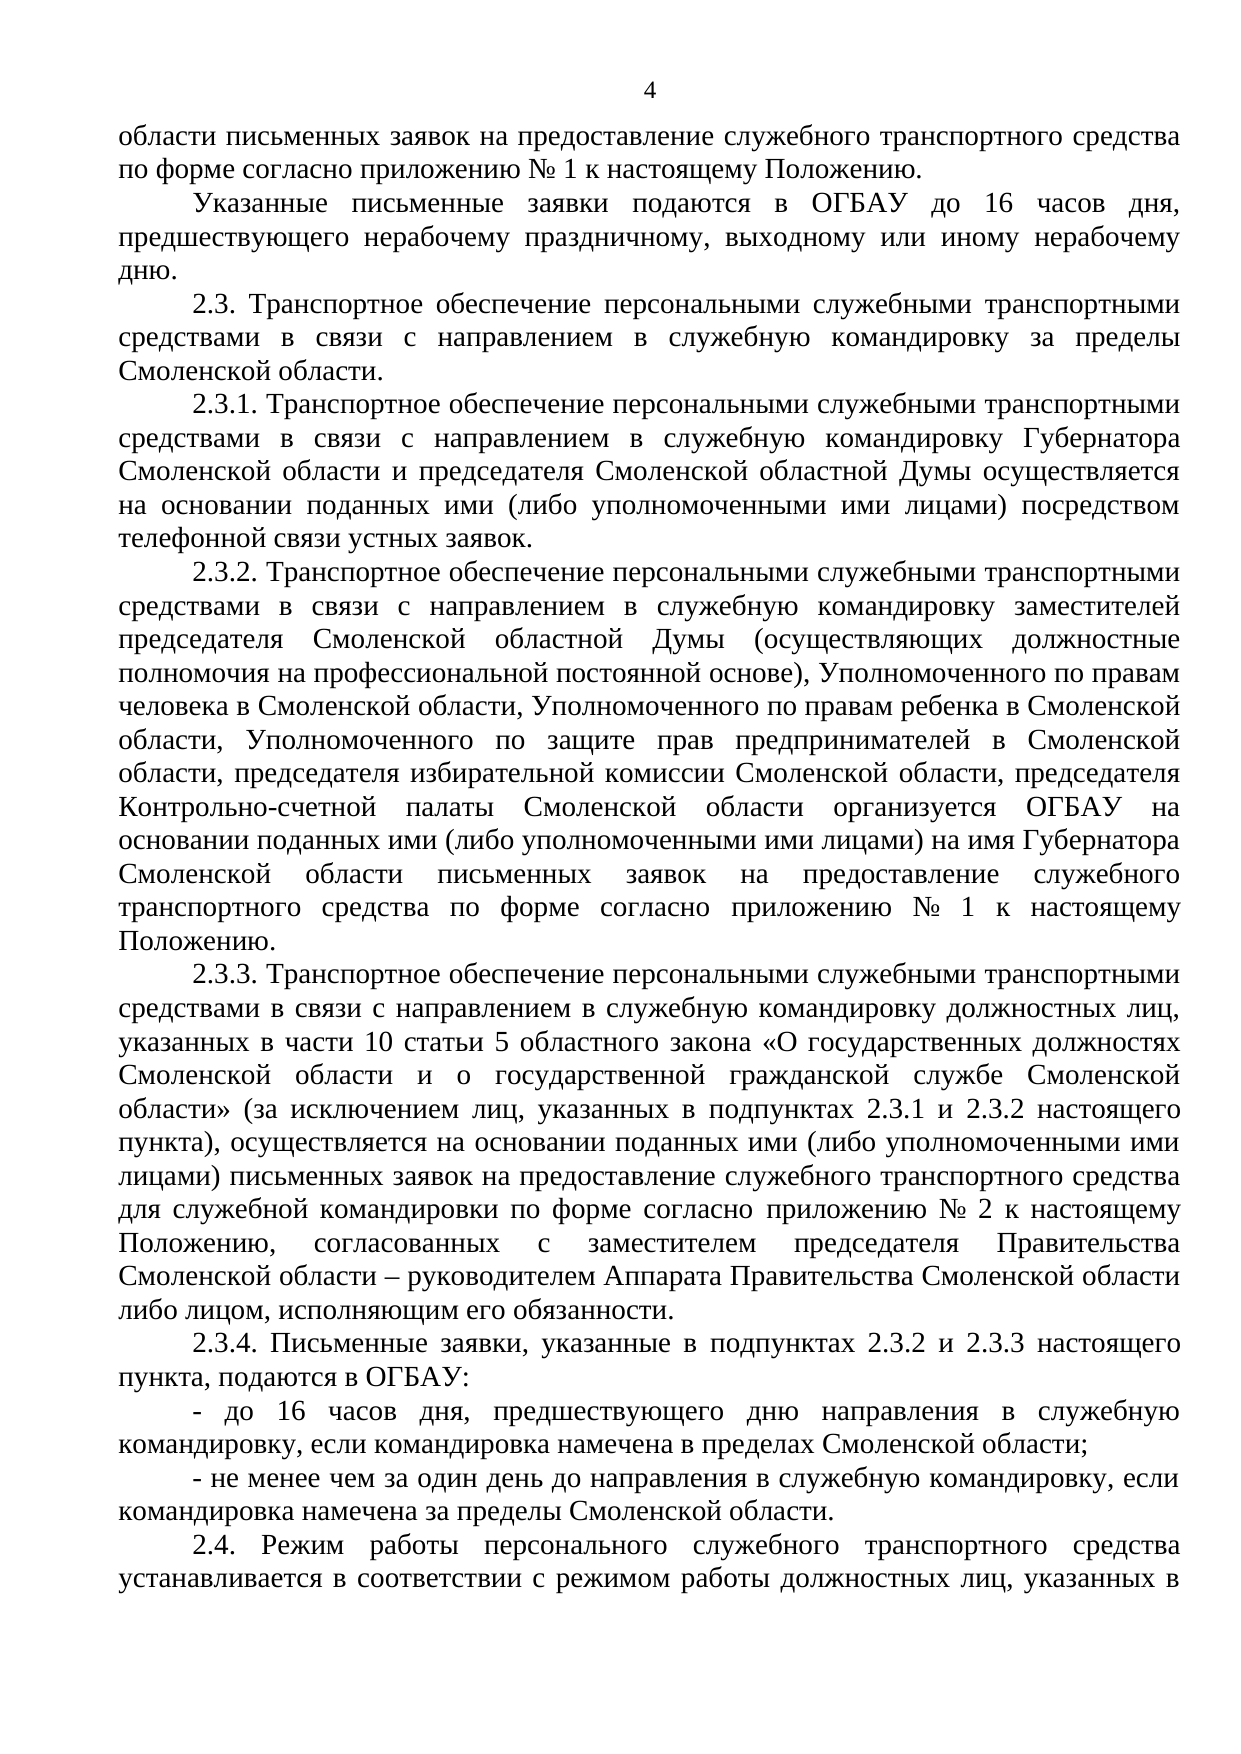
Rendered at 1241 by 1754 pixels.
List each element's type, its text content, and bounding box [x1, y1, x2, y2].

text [118, 118, 1181, 185]
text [118, 1527, 1181, 1594]
text 2.3.4. Письменные заявки, указанные в подпунктах 2.3.2 и 2.3.3 настоящего пункта, подаются в ОГБАУ: [118, 1326, 1181, 1393]
text - не менее чем за один день до направления в служебную командировку, если командировка намечена за пределы Смоленской области. [118, 1460, 1181, 1527]
text 2.3.2. Транспортное обеспечение персональными служебными транспортными средствами в связи с направлением в служебную командировку заместителей председателя Смоленской областной Думы (осуществляющих должностные полномочия на профессиональной постоянной основе), Уполномоченного по правам человека в Смоленской области, Уполномоченного по правам ребенка в Смоленской области, Уполномоченного по защите прав предпринимателей в Смоленской области, председателя избирательной комиссии Смоленской области, председателя Контрольно-счетной палаты Смоленской области организуется ОГБАУ на основании поданных ими (либо уполномоченными ими лицами) на имя Губернатора Смоленской области письменных заявок на предоставление служебного транспортного средства по форме согласно приложению № 1 к настоящему Положению. [118, 554, 1181, 957]
text 2.3.3. Транспортное обеспечение персональными служебными транспортными средствами в связи с направлением в служебную командировку должностных лиц, указанных в части 10 статьи 5 областного закона «О государственных должностях Смоленской области и о государственной гражданской службе Смоленской области» (за исключением лиц, указанных в подпунктах 2.3.1 и 2.3.2 настоящего пункта), осуществляется на основании поданных ими (либо уполномоченными ими лицами) письменных заявок на предоставление служебного транспортного средства для служебной командировки по форме согласно приложению № 2 к настоящему Положению, согласованных с заместителем председателя Правительства Смоленской области – руководителем Аппарата Правительства Смоленской области либо лицом, исполняющим его обязанности. [118, 957, 1181, 1326]
text 2.3. Транспортное обеспечение персональными служебными транспортными средствами в связи с направлением в служебную командировку за пределы Смоленской области. [118, 286, 1181, 386]
text 2.3.1. Транспортное обеспечение персональными служебными транспортными средствами в связи с направлением в служебную командировку Губернатора Смоленской области и председателя Смоленской областной Думы осуществляется на основании поданных ими (либо уполномоченными ими лицами) посредством телефонной связи устных заявок. [118, 386, 1181, 554]
text Указанные письменные заявки подаются в ОГБАУ до 16 часов дня, предшествующего нерабочему праздничному, выходному или иному нерабочему дню. [118, 185, 1181, 286]
text - до 16 часов дня, предшествующего дню направления в служебную командировку, если командировка намечена в пределах Смоленской области; [118, 1393, 1181, 1460]
